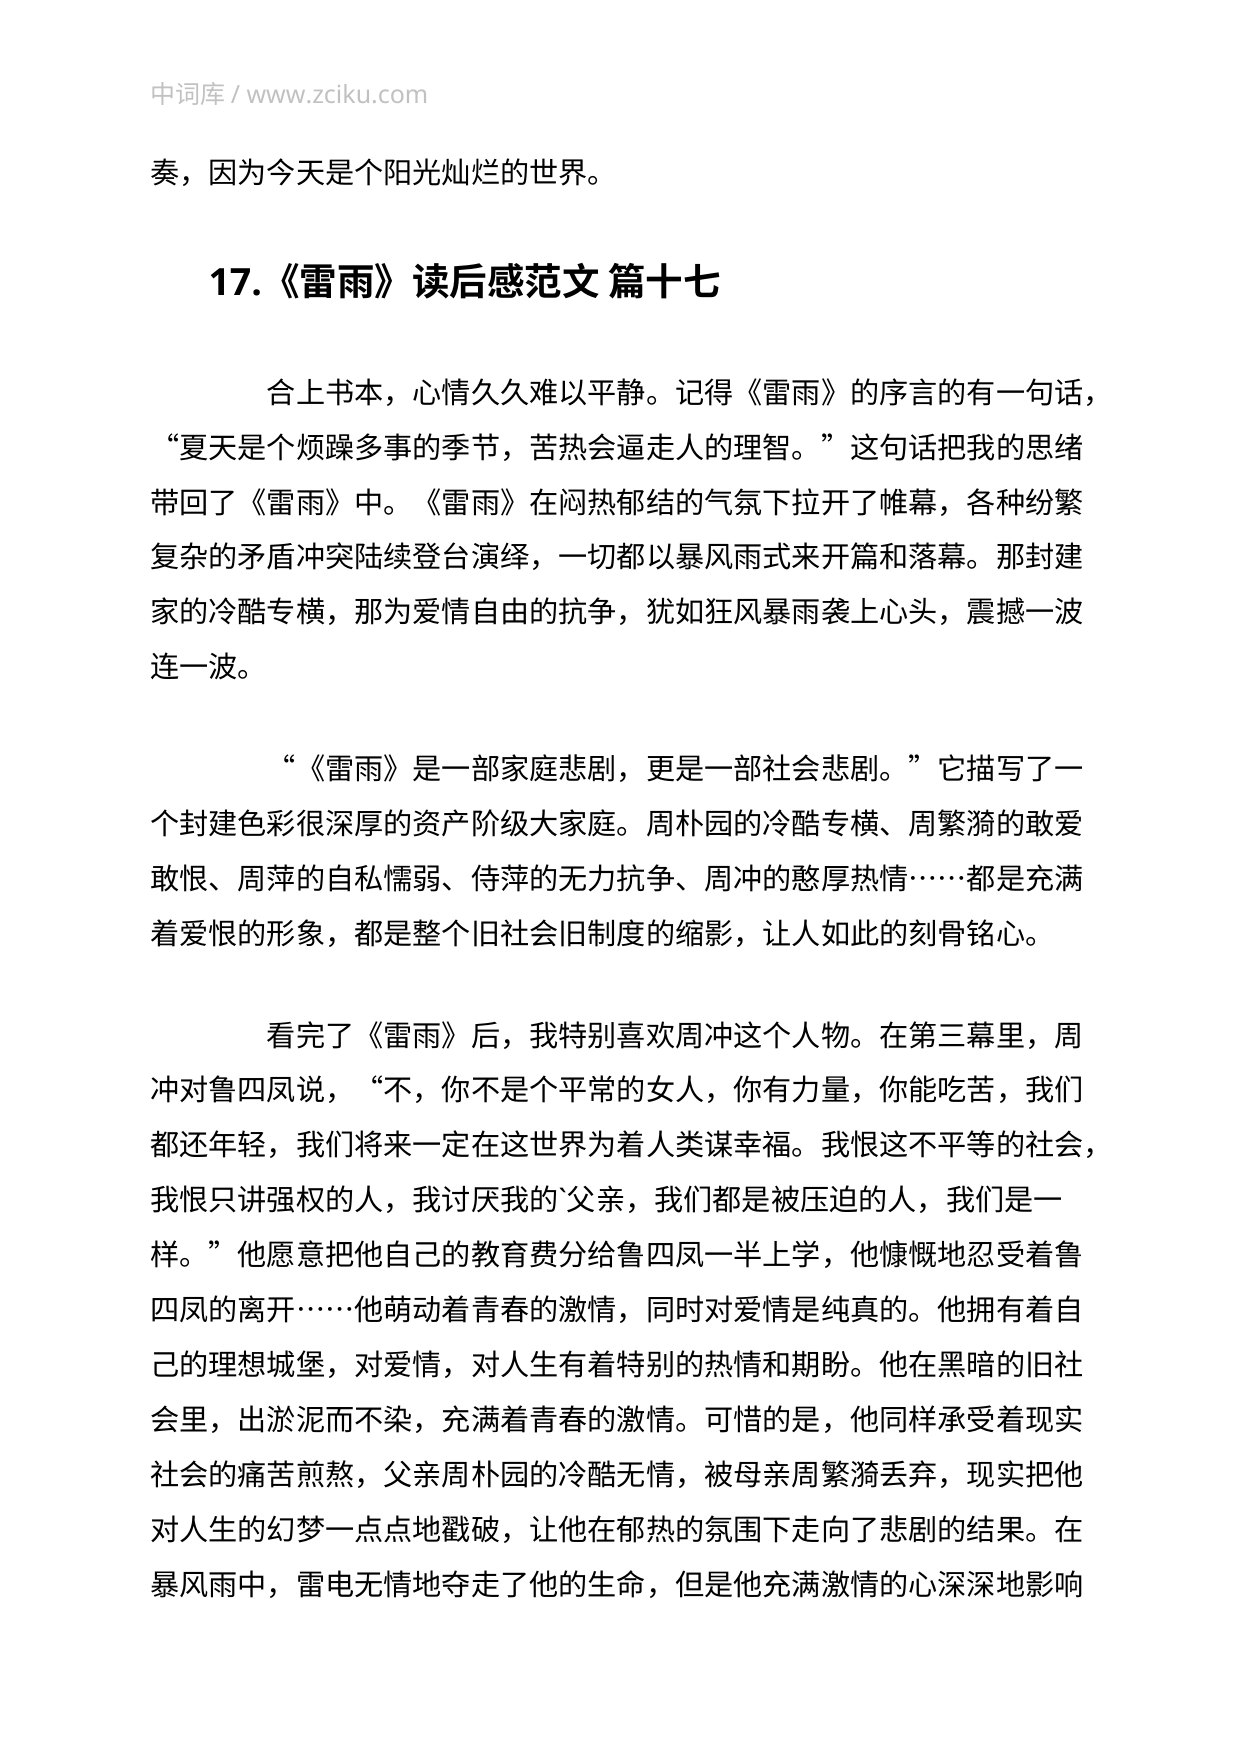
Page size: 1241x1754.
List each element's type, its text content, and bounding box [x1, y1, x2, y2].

text 合上书本，心情久久难以平静。记得《雷雨》的序言的有一句话，“夏天是个烦躁多事的季节，苦热会逼走人的理智。”这句话把我的思绪带回了《雷雨》中。《雷雨》在闷热郁结的气氛下拉开了帷幕，各种纷繁复杂的矛盾冲突陆续登台演绎，一切都以暴风雨式来开篇和落幕。那封建家的冷酷专横，那为爱情自由的抗争，犹如狂风暴雨袭上心头，震撼一波连一波。 [150, 369, 1090, 686]
text “《雷雨》是一部家庭悲剧，更是一部社会悲剧。”它描写了一个封建色彩很深厚的资产阶级大家庭。周朴园的冷酷专横、周繁漪的敢爱敢恨、周萍的自私懦弱、侍萍的无力抗争、周冲的憨厚热情……都是充满着爱恨的形象，都是整个旧社会旧制度的缩影，让人如此的刻骨铭心。 [150, 746, 1090, 953]
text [150, 150, 1090, 192]
text 17.《雷雨》读后感范文 篇十七 [150, 252, 1090, 306]
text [150, 1012, 1090, 1603]
